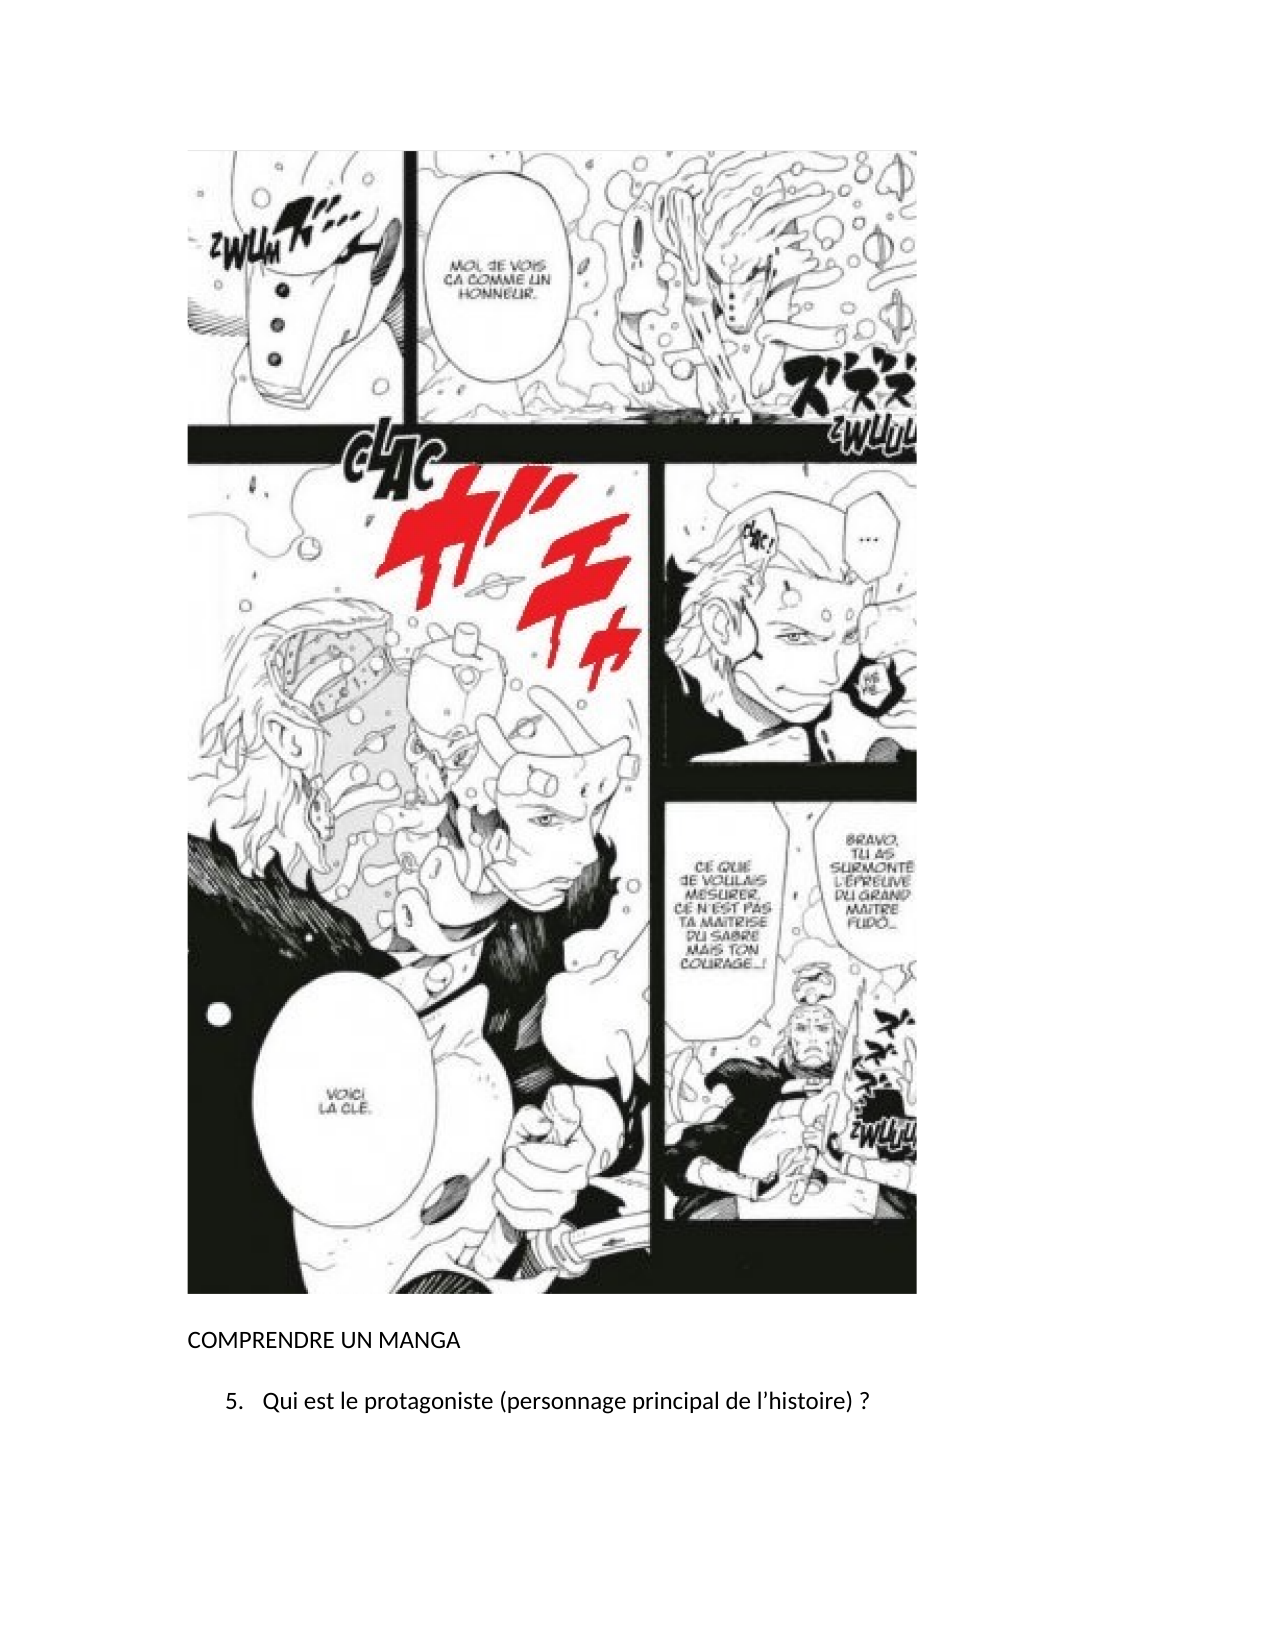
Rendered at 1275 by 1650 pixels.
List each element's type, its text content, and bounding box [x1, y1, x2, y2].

text COMPRENDRE UN MANGA [187, 1324, 1087, 1355]
picture [187, 150, 917, 1294]
list Qui est le protagoniste (personnage principal de l’histoire) ? [225, 1385, 1087, 1416]
